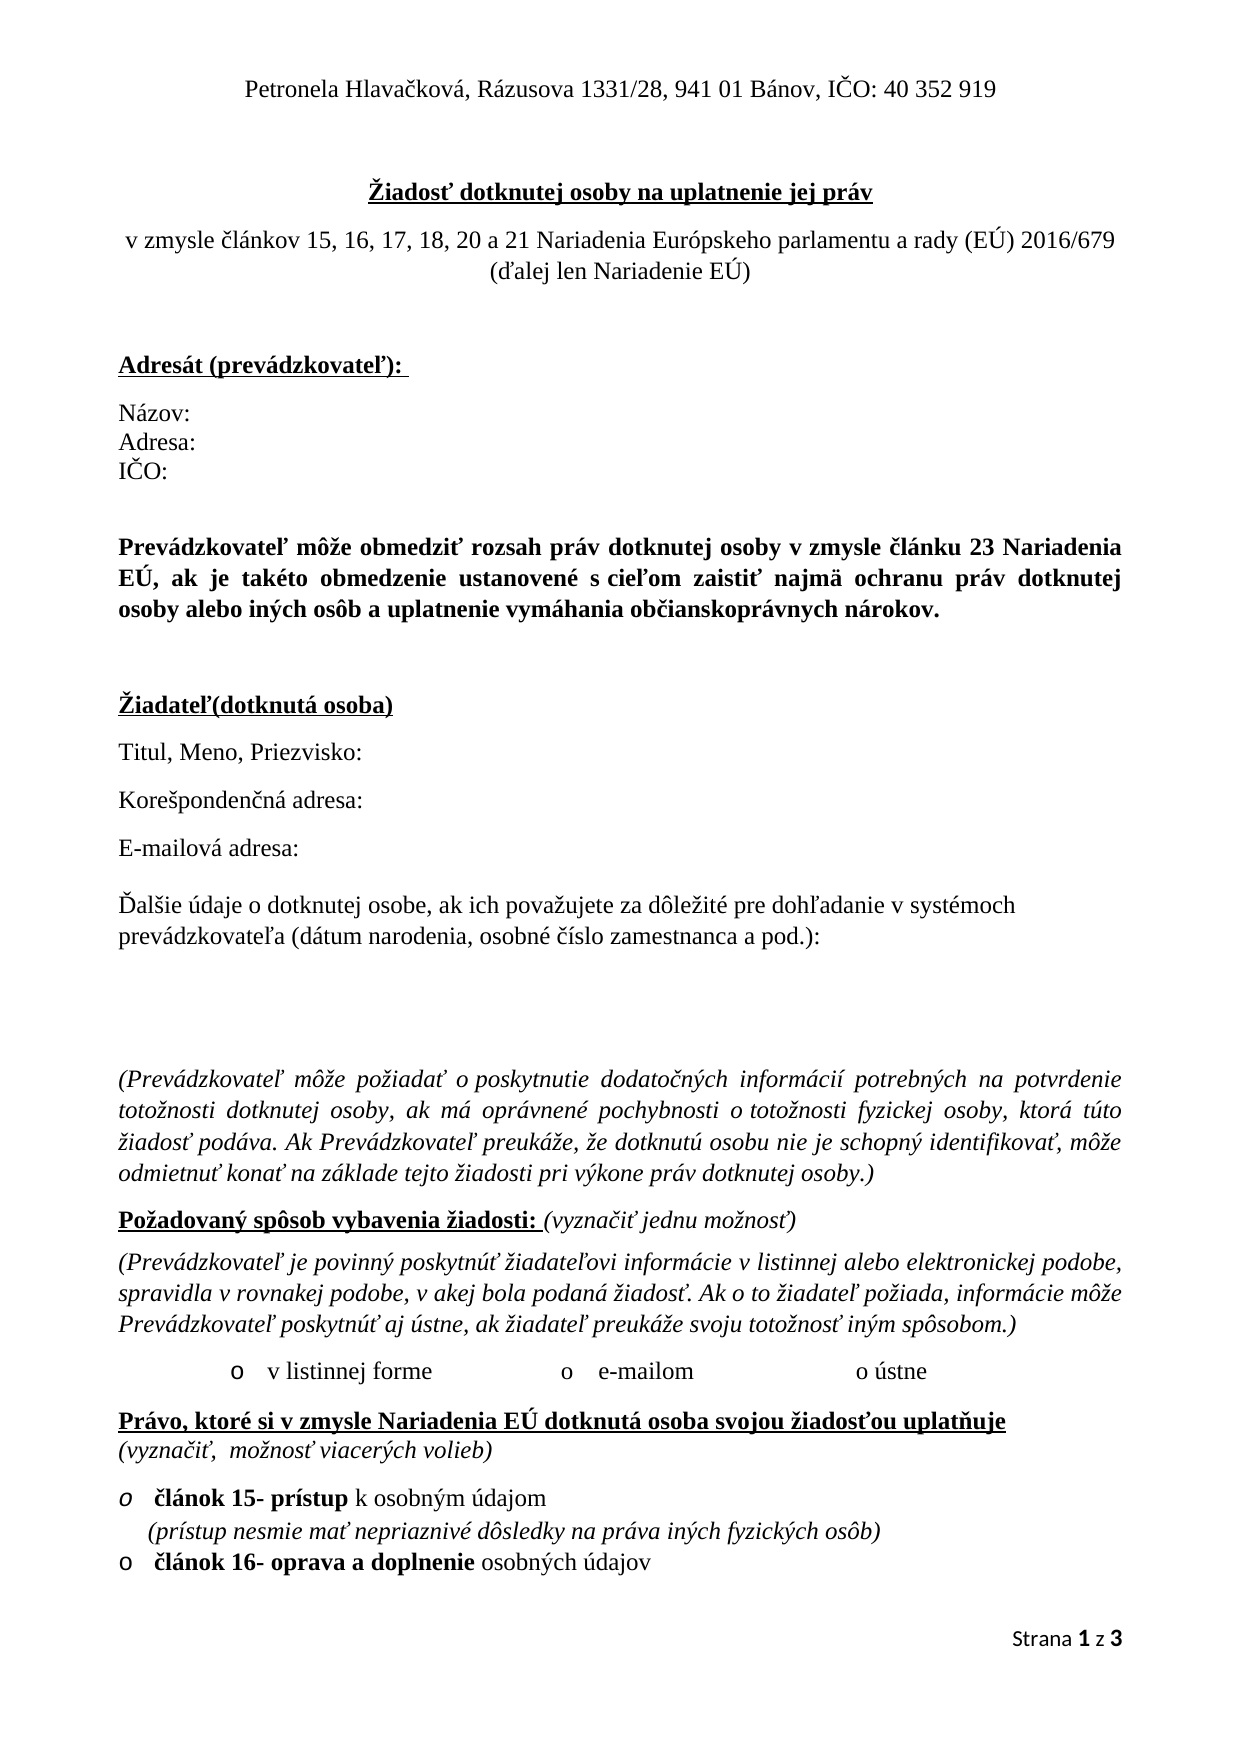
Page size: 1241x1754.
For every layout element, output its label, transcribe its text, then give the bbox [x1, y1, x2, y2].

text (Prevádzkovateľ môže požiadať o poskytnutie dodatočných informácií potrebných na potvrdenie totožnosti dotknutej osoby, ak má oprávnené pochybnosti o totožnosti fyzickej osoby, ktorá túto žiadosť podáva. Ak Prevádzkovateľ preukáže, že dotknutú osobu nie je schopný identifikovať, môže odmietnuť konať na základe tejto žiadosti pri výkone práv dotknutej osoby.) [118, 1064, 1122, 1186]
text (vyznačiť, možnosť viacerých volieb) [118, 1435, 1122, 1464]
text Ďalšie údaje o dotknutej osobe, ak ich považujete za dôležité pre dohľadanie v systémoch prevádzkovateľa (dátum narodenia, osobné číslo zamestnanca a pod.): [118, 890, 1122, 950]
text (Prevádzkovateľ je povinný poskytnúť žiadateľovi informácie v listinnej alebo elektronickej podobe, spravidla v rovnakej podobe, v akej bola podaná žiadosť. Ak o to žiadateľ požiada, informácie môže Prevádzkovateľ poskytnúť aj ústne, ak žiadateľ preukáže svoju totožnosť iným spôsobom.) [118, 1247, 1122, 1337]
list článok 16- oprava a doplnenie osobných údajov [118, 1547, 1122, 1578]
text Korešpondenčná adresa: [118, 785, 1122, 814]
list (prístup nesmie mať nepriaznivé dôsledky na práva iných fyzických osôb) [148, 1516, 1122, 1545]
text E-mailová adresa: [118, 833, 1122, 862]
text Adresát (prevádzkovateľ): [118, 351, 1122, 379]
text v zmysle článkov 15, 16, 17, 18, 20 a 21 Nariadenia Európskeho parlamentu a rady (EÚ) 2016/679 (ďalej len Nariadenie EÚ) [118, 225, 1122, 285]
text Požadovaný spôsob vybavenia žiadosti: (vyznačiť jednu možnosť) [118, 1205, 1122, 1234]
text Názov: [118, 398, 1122, 427]
text Právo, ktoré si v zmysle Nariadenia EÚ dotknutá osoba svojou žiadosťou uplatňuje [118, 1406, 1122, 1435]
text Žiadosť dotknutej osoby na uplatnenie jej práv [118, 177, 1122, 206]
text Žiadateľ(dotknutá osoba) [118, 690, 1122, 718]
text Prevádzkovateľ môže obmedziť rozsah práv dotknutej osoby v zmysle článku 23 Nariadenia EÚ, ak je takéto obmedzenie ustanovené s cieľom zaistiť najmä ochranu práv dotknutej osoby alebo iných osôb a uplatnenie vymáhania občianskoprávnych nárokov. [118, 532, 1122, 623]
list článok 15- prístup k osobným údajom [118, 1483, 1122, 1514]
text IČO: [118, 456, 1122, 484]
list v listinnej forme o e-mailom o ústne [229, 1356, 1122, 1387]
text Titul, Meno, Priezvisko: [118, 737, 1122, 766]
text Adresa: [118, 427, 1122, 456]
